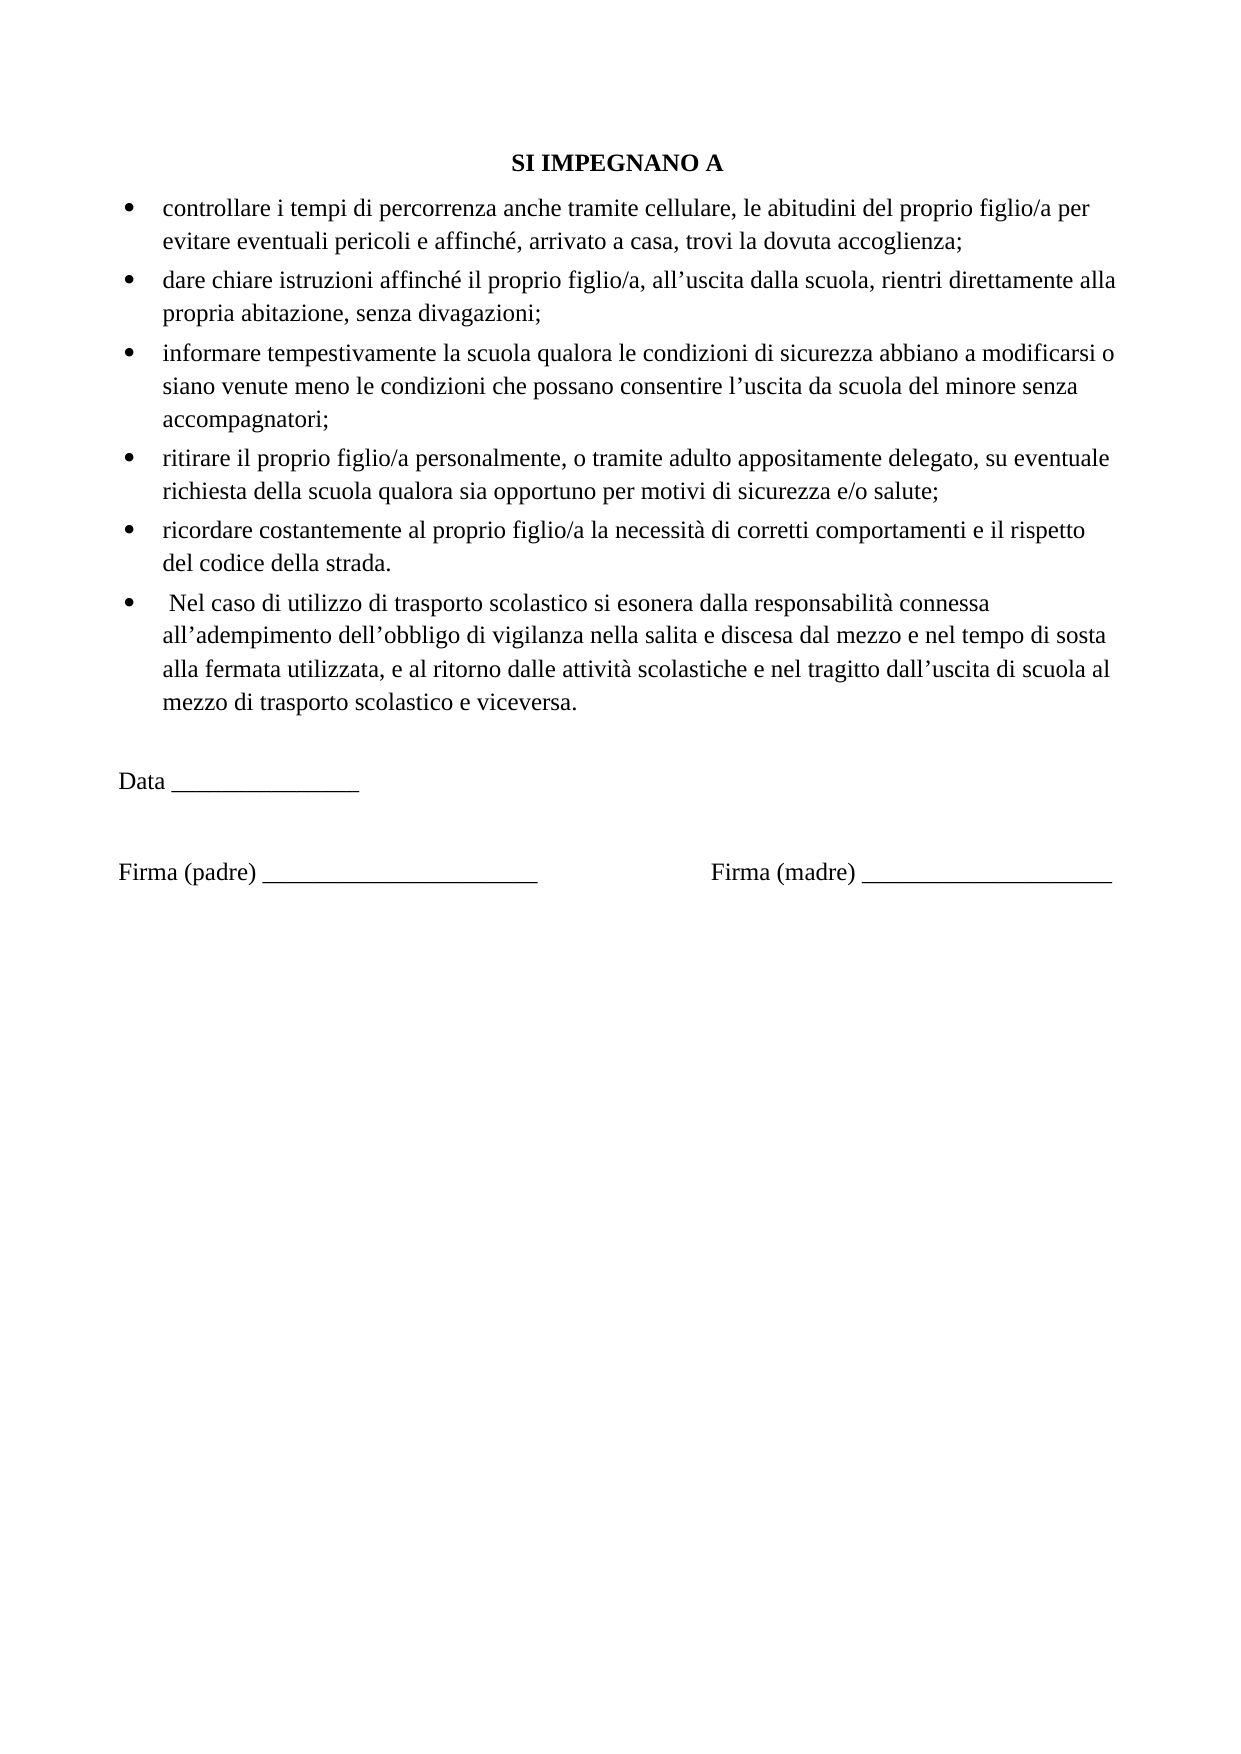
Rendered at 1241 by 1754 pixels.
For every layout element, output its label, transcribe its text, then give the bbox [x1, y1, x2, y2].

list Nel caso di utilizzo di trasporto scolastico si esonera dalla responsabilità connessa all’adempimento dell’obbligo di vigilanza nella salita e discesa dal mezzo e nel tempo di sosta alla fermata utilizzata, e al ritorno dalle attività scolastiche e nel tragitto dall’uscita di scuola al mezzo di trasporto scolastico e viceversa. [125, 588, 1122, 715]
text SI IMPEGNANO A [118, 148, 1117, 176]
list controllare i tempi di percorrenza anche tramite cellulare, le abitudini del proprio figlio/a per evitare eventuali pericoli e affinché, arrivato a casa, trovi la dovuta accoglienza; [125, 193, 1122, 255]
list ritirare il proprio figlio/a personalmente, o tramite adulto appositamente delegato, su eventuale richiesta della scuola qualora sia opportuno per motivi di sicurezza e/o salute; [125, 443, 1122, 505]
list informare tempestivamente la scuola qualora le condizioni di sicurezza abbiano a modificarsi o siano venute meno le condizioni che possano consentire l’uscita da scuola del minore senza accompagnatori; [125, 338, 1122, 432]
text Data _______________ [118, 766, 1117, 795]
text Firma (padre) ______________________ Firma (madre) ____________________ [118, 857, 1117, 886]
list dare chiare istruzioni affinché il proprio figlio/a, all’uscita dalla scuola, rientri direttamente alla propria abitazione, senza divagazioni; [125, 265, 1122, 327]
list ricordare costantemente al proprio figlio/a la necessità di corretti comportamenti e il rispetto del codice della strada. [125, 515, 1122, 577]
